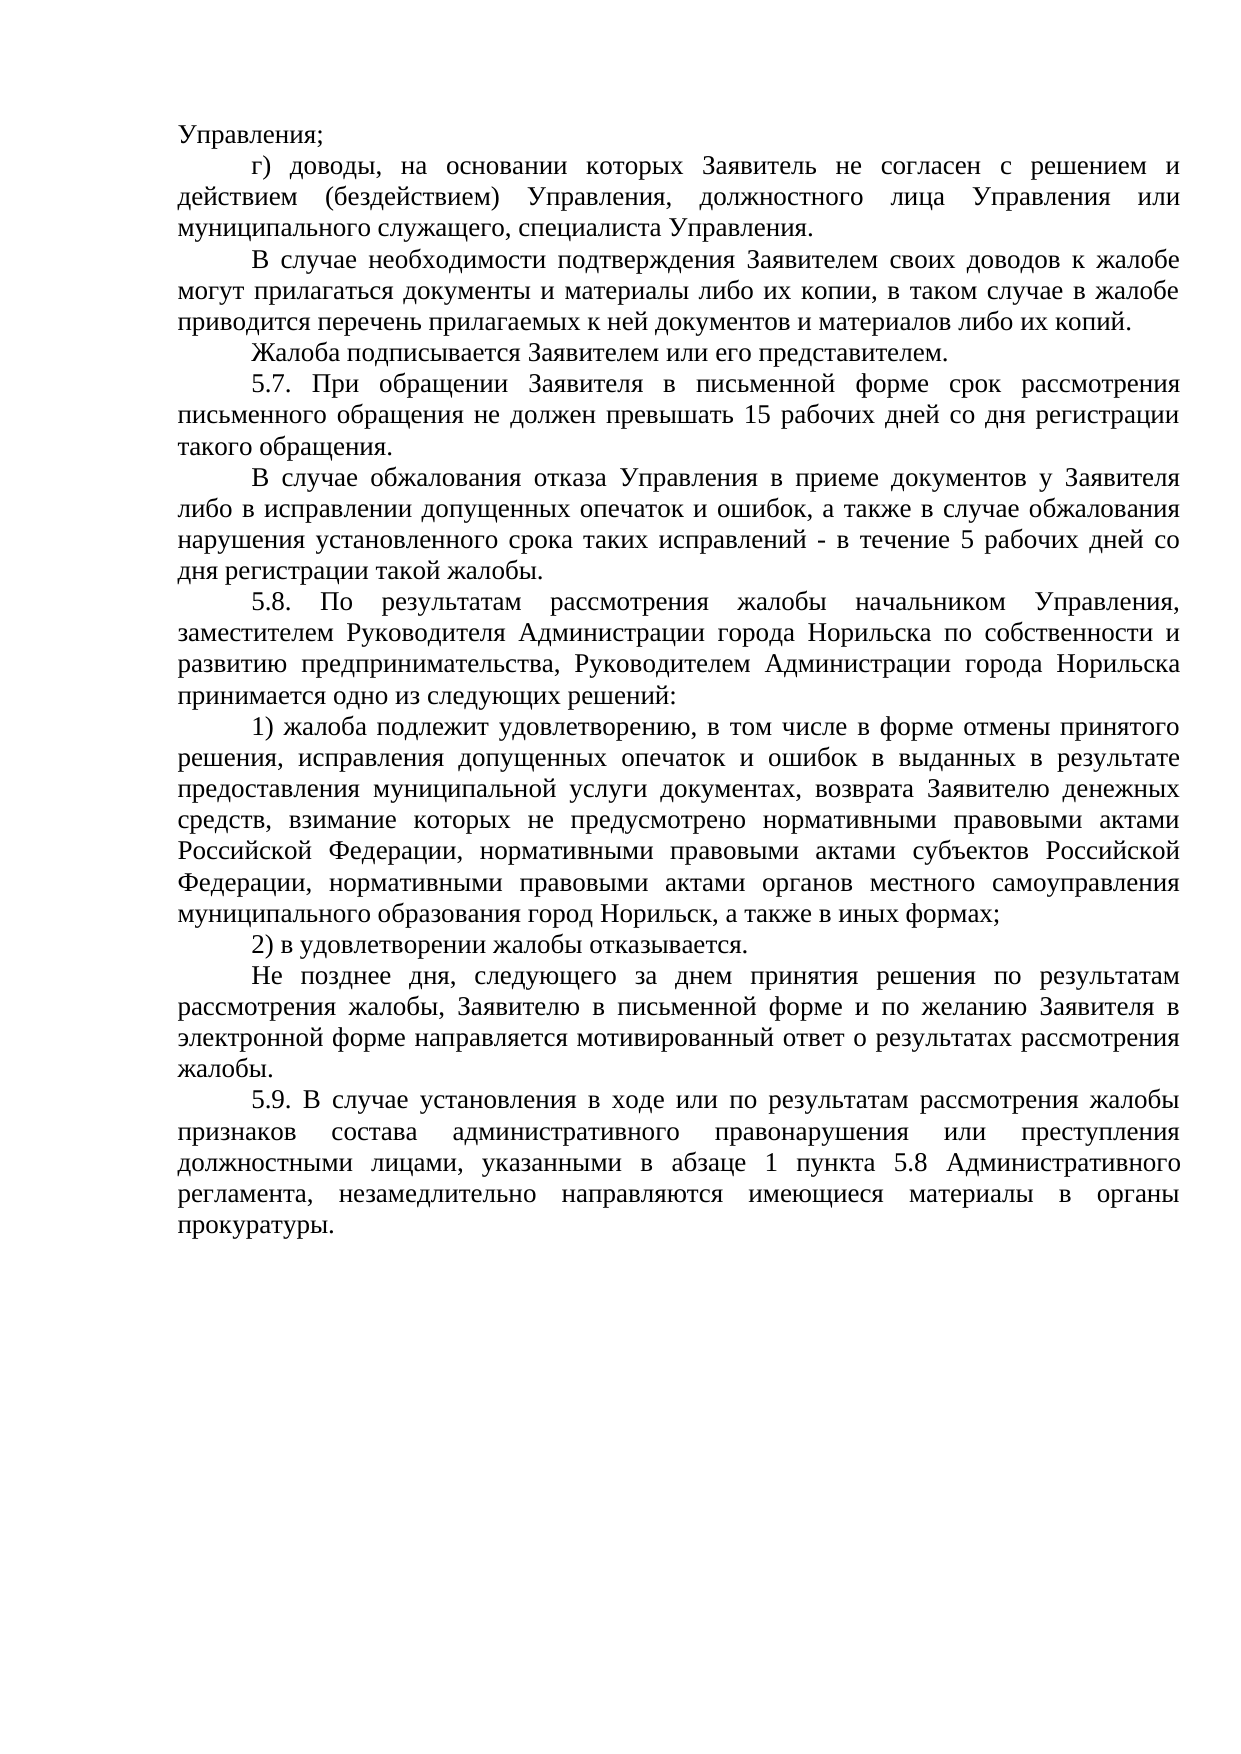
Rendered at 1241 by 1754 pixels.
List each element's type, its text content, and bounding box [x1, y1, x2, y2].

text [177, 118, 1181, 149]
text Жалоба подписывается Заявителем или его представителем. [177, 336, 1181, 367]
text В случае обжалования отказа Управления в приеме документов у Заявителя либо в исправлении допущенных опечаток и ошибок, а также в случае обжалования нарушения установленного срока таких исправлений - в течение 5 рабочих дней со дня регистрации такой жалобы. [177, 461, 1181, 585]
text 2) в удовлетворении жалобы отказывается. [177, 928, 1181, 959]
text 5.9. В случае установления в ходе или по результатам рассмотрения жалобы признаков состава административного правонарушения или преступления должностными лицами, указанными в абзаце 1 пункта 5.8 Административного регламента, незамедлительно направляются имеющиеся материалы в органы прокуратуры. [177, 1084, 1181, 1239]
text 5.7. При обращении Заявителя в письменной форме срок рассмотрения письменного обращения не должен превышать 15 рабочих дней со дня регистрации такого обращения. [177, 367, 1181, 461]
text Не позднее дня, следующего за днем принятия решения по результатам рассмотрения жалобы, Заявителю в письменной форме и по желанию Заявителя в электронной форме направляется мотивированный ответ о результатах рассмотрения жалобы. [177, 959, 1181, 1084]
text В случае необходимости подтверждения Заявителем своих доводов к жалобе могут прилагаться документы и материалы либо их копии, в таком случае в жалобе приводится перечень прилагаемых к ней документов и материалов либо их копий. [177, 243, 1181, 336]
text г) доводы, на основании которых Заявитель не согласен с решением и действием (бездействием) Управления, должностного лица Управления или муниципального служащего, специалиста Управления. [177, 149, 1181, 243]
text 1) жалоба подлежит удовлетворению, в том числе в форме отмены принятого решения, исправления допущенных опечаток и ошибок в выданных в результате предоставления муниципальной услуги документах, возврата Заявителю денежных средств, взимание которых не предусмотрено нормативными правовыми актами Российской Федерации, нормативными правовыми актами субъектов Российской Федерации, нормативными правовыми актами органов местного самоуправления муниципального образования город Норильск, а также в иных формах; [177, 710, 1181, 928]
text 5.8. По результатам рассмотрения жалобы начальником Управления, заместителем Руководителя Администрации города Норильска по собственности и развитию предпринимательства, Руководителем Администрации города Норильска принимается одно из следующих решений: [177, 585, 1181, 710]
